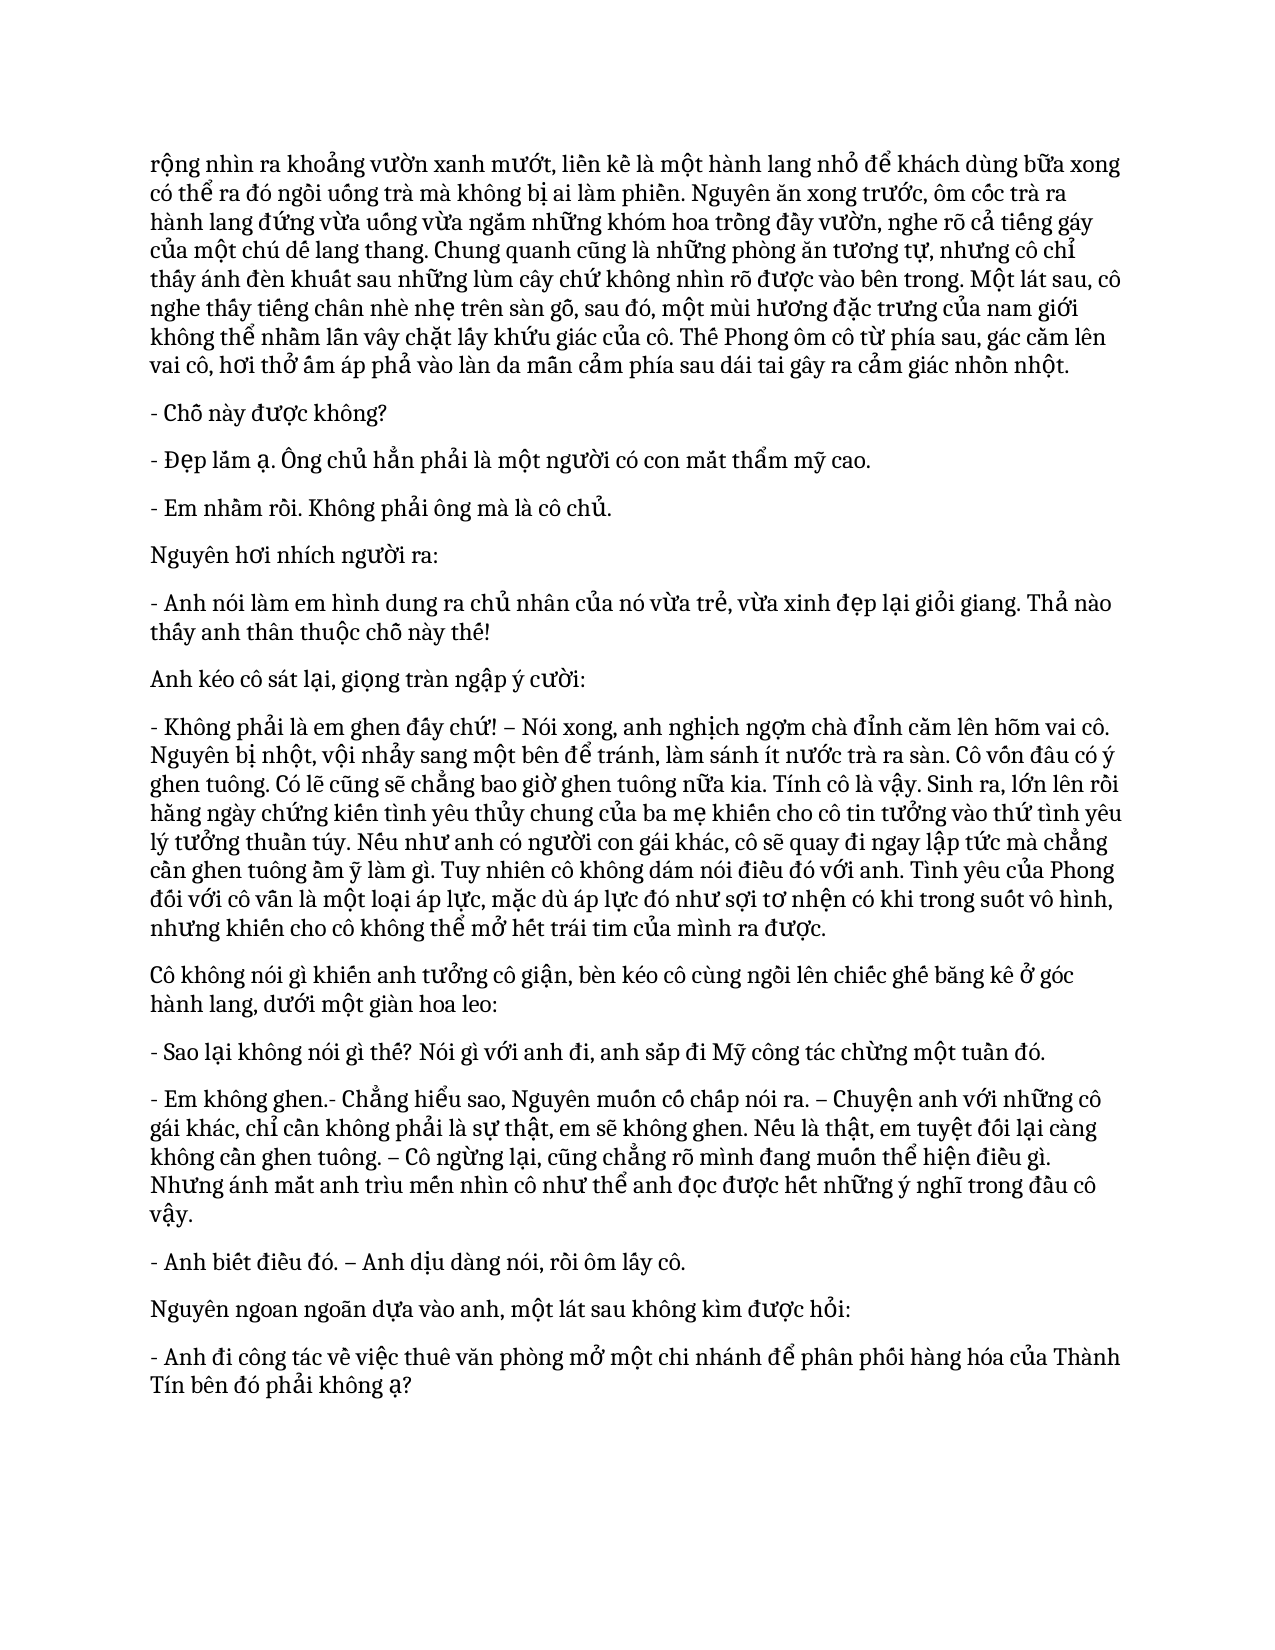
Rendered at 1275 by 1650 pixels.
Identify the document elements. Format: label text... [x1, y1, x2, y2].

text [150, 150, 1125, 380]
text Cô không nói gì khiến anh tưởng cô giận, bèn kéo cô cùng ngồi lên chiếc ghế băng kê ở góc hành lang, dưới một giàn hoa leo: [150, 961, 1125, 1019]
text - Đẹp lắm ạ. Ông chủ hẳn phải là một người có con mắt thẩm mỹ cao. [150, 446, 1125, 475]
text Nguyên ngoan ngoãn dựa vào anh, một lát sau không kìm được hỏi: [150, 1295, 1125, 1324]
text - Em không ghen.- Chẳng hiểu sao, Nguyên muốn cố chấp nói ra. – Chuyện anh với những cô gái khác, chỉ cần không phải là sự thật, em sẽ không ghen. Nếu là thật, em tuyệt đối lại càng không cần ghen tuông. – Cô ngừng lại, cũng chẳng rõ mình đang muốn thể hiện điều gì. Nhưng ánh mắt anh trìu mến nhìn cô như thể anh đọc được hết những ý nghĩ trong đầu cô vậy. [150, 1085, 1125, 1229]
text - Anh đi công tác về việc thuê văn phòng mở một chi nhánh để phân phối hàng hóa của Thành Tín bên đó phải không ạ? [150, 1342, 1125, 1400]
text - Chỗ này được không? [150, 399, 1125, 427]
text Nguyên hơi nhích người ra: [150, 541, 1125, 570]
text - Em nhầm rồi. Không phải ông mà là cô chủ. [150, 494, 1125, 522]
text - Không phải là em ghen đấy chứ! – Nói xong, anh nghịch ngợm chà đỉnh cằm lên hõm vai cô. Nguyên bị nhột, vội nhảy sang một bên để tránh, làm sánh ít nước trà ra sàn. Cô vốn đâu có ý ghen tuông. Có lẽ cũng sẽ chẳng bao giờ ghen tuông nữa kia. Tính cô là vậy. Sinh ra, lớn lên rồi hằng ngày chứng kiến tình yêu thủy chung của ba mẹ khiến cho cô tin tưởng vào thứ tình yêu lý tưởng thuần túy. Nếu như anh có người con gái khác, cô sẽ quay đi ngay lập tức mà chẳng cần ghen tuông ầm ỹ làm gì. Tuy nhiên cô không dám nói điều đó với anh. Tình yêu của Phong đối với cô vẫn là một loại áp lực, mặc dù áp lực đó như sợi tơ nhện có khi trong suốt vô hình, nhưng khiến cho cô không thể mở hết trái tim của mình ra được. [150, 712, 1125, 942]
text - Anh biết điều đó. – Anh dịu dàng nói, rồi ôm lấy cô. [150, 1247, 1125, 1276]
text Anh kéo cô sát lại, giọng tràn ngập ý cười: [150, 665, 1125, 694]
text - Sao lại không nói gì thế? Nói gì với anh đi, anh sắp đi Mỹ công tác chừng một tuần đó. [150, 1037, 1125, 1066]
text - Anh nói làm em hình dung ra chủ nhân của nó vừa trẻ, vừa xinh đẹp lại giỏi giang. Thả nào thấy anh thân thuộc chỗ này thế! [150, 589, 1125, 646]
